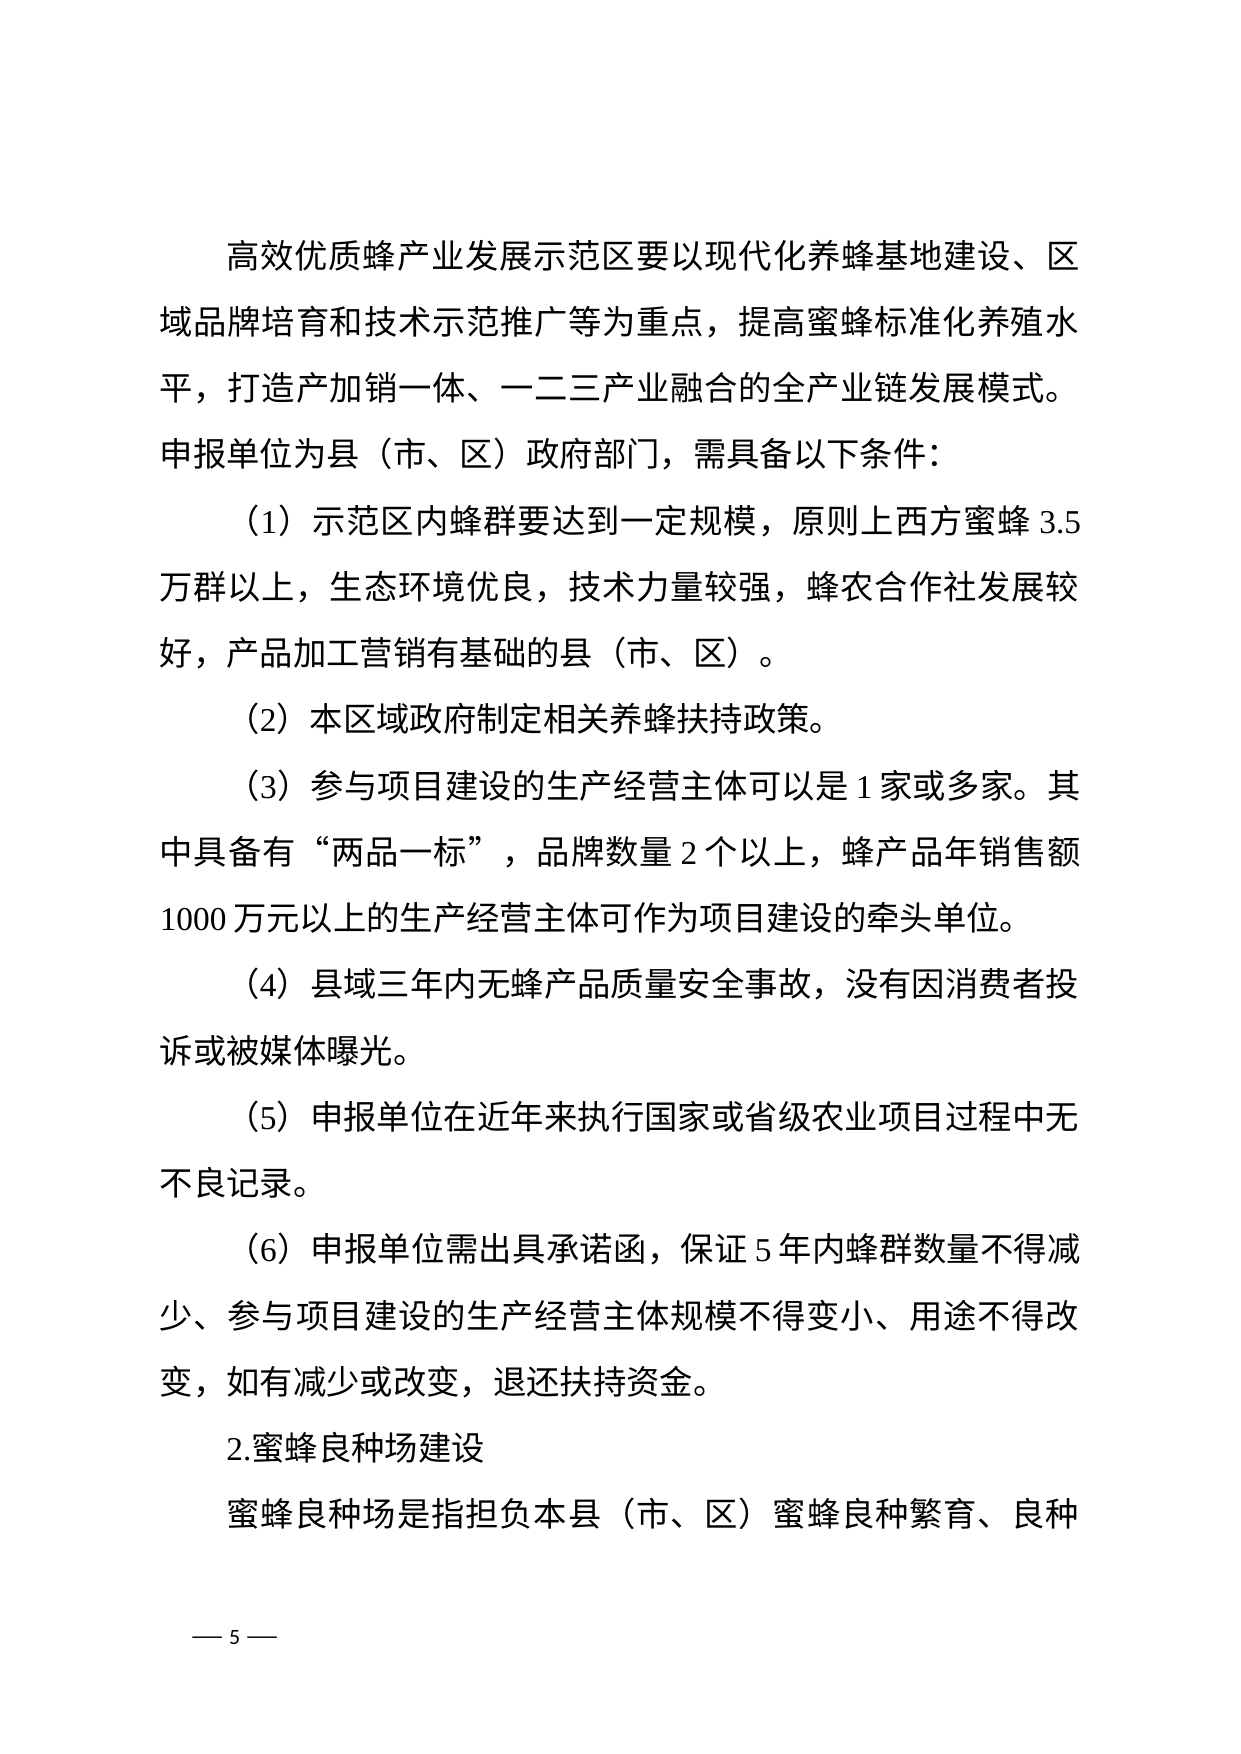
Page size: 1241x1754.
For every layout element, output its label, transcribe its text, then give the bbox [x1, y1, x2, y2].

text （6）申报单位需出具承诺函，保证5年内蜂群数量不得减少、参与项目建设的生产经营主体规模不得变小、用途不得改变，如有减少或改变，退还扶持资金。 [159, 1214, 1081, 1413]
text （2）本区域政府制定相关养蜂扶持政策。 [159, 684, 1081, 750]
text （5）申报单位在近年来执行国家或省级农业项目过程中无不良记录。 [159, 1082, 1081, 1214]
text （4）县域三年内无蜂产品质量安全事故，没有因消费者投诉或被媒体曝光。 [159, 949, 1081, 1082]
text （1）示范区内蜂群要达到一定规模，原则上西方蜜蜂3.5万群以上，生态环境优良，技术力量较强，蜂农合作社发展较好，产品加工营销有基础的县（市、区）。 [159, 485, 1081, 684]
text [159, 1479, 1081, 1545]
text 高效优质蜂产业发展示范区要以现代化养蜂基地建设、区域品牌培育和技术示范推广等为重点，提高蜜蜂标准化养殖水平，打造产加销一体、一二三产业融合的全产业链发展模式。申报单位为县（市、区）政府部门，需具备以下条件： [159, 220, 1081, 485]
text （3）参与项目建设的生产经营主体可以是1家或多家。其中具备有“两品一标”，品牌数量2个以上，蜂产品年销售额1000万元以上的生产经营主体可作为项目建设的牵头单位。 [159, 750, 1081, 949]
text 2.蜜蜂良种场建设 [159, 1413, 1081, 1479]
